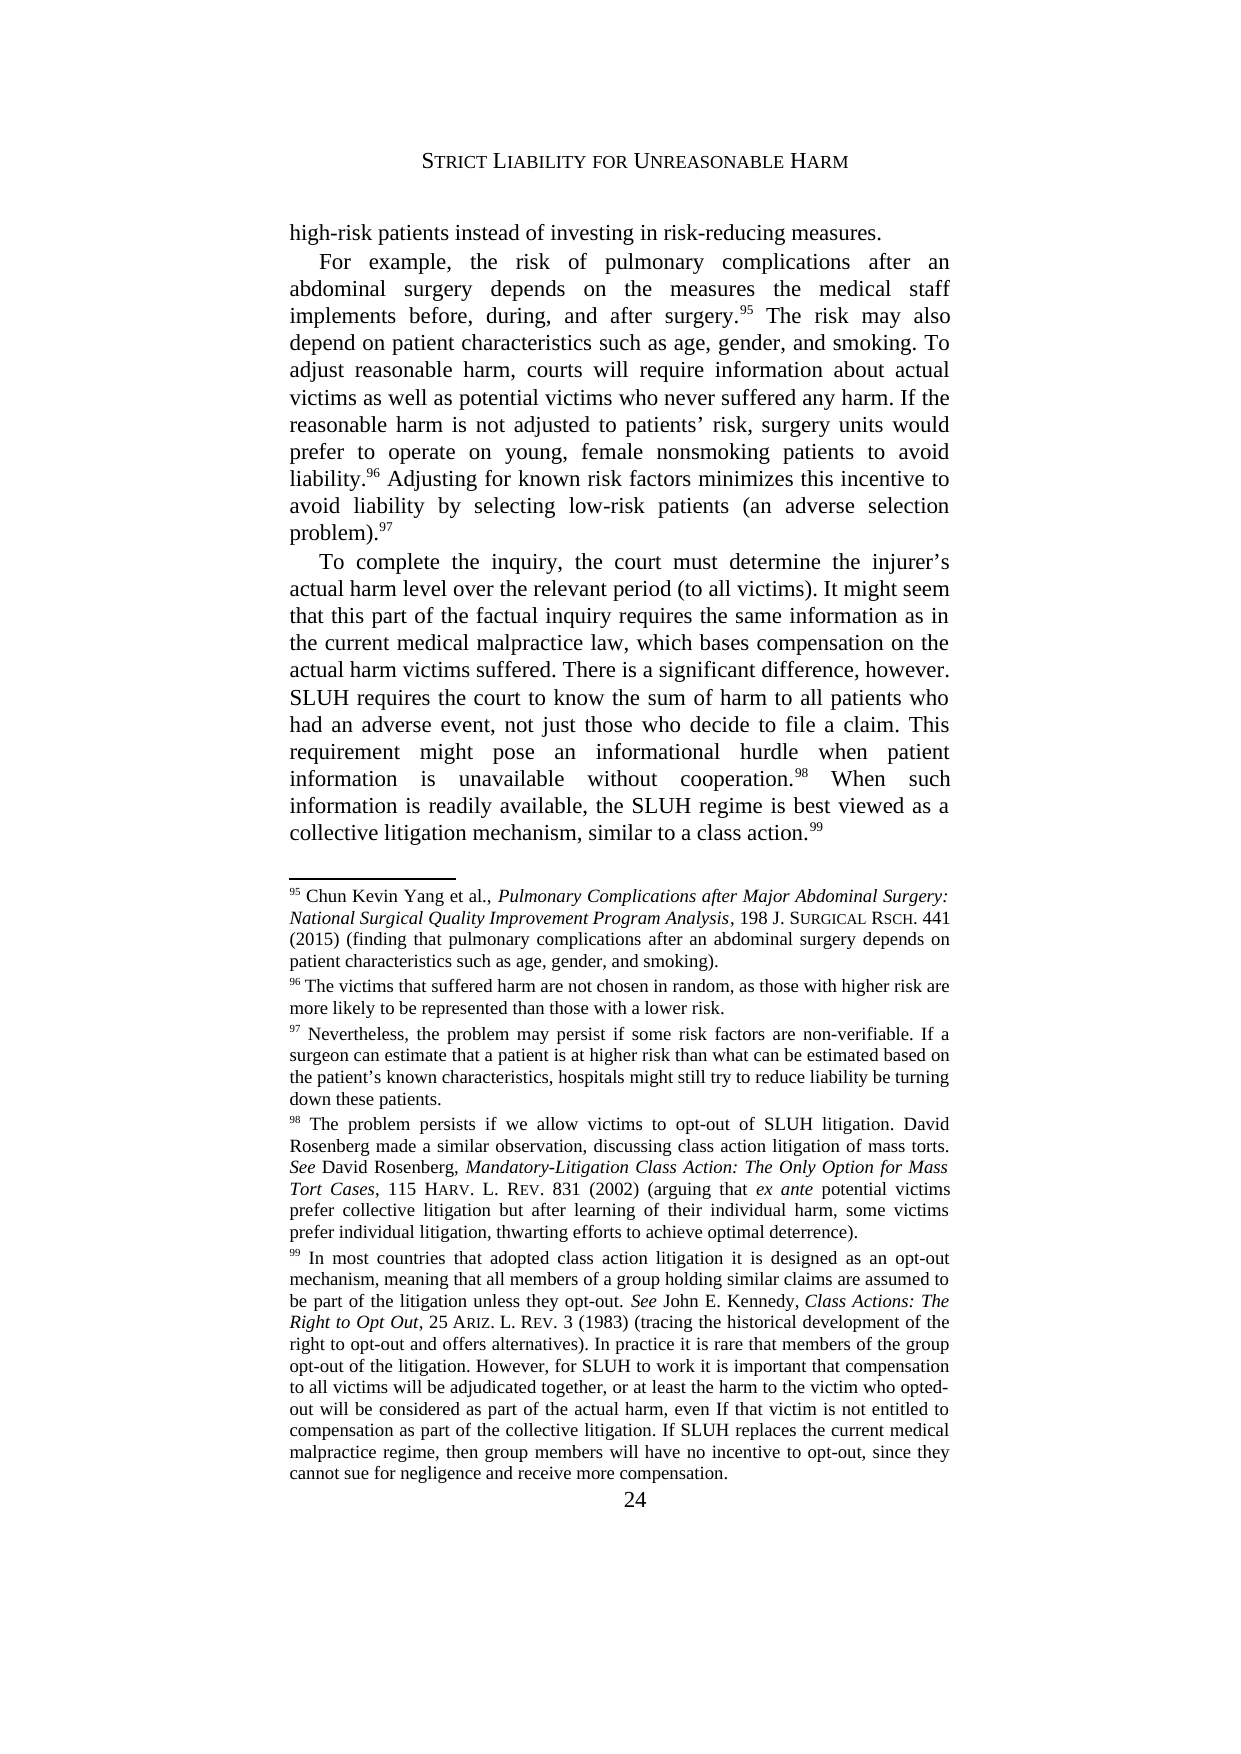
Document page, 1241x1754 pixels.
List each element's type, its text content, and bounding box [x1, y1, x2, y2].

text For example, the risk of pulmonary complications after an abdominal surgery depends on the measures the medical staff implements before, during, and after surgery. The risk may also depend on patient characteristics such as age, gender, and smoking. To adjust reasonable harm, courts will require information about actual victims as well as potential victims who never suffered any harm. If the reasonable harm is not adjusted to patients’ risk, surgery units would prefer to operate on young, female nonsmoking patients to avoid liability. Adjusting for known risk factors minimizes this incentive to avoid liability by selecting low-risk patients (an adverse selection problem). [289, 248, 951, 546]
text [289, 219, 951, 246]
text To complete the inquiry, the court must determine the injurer’s actual harm level over the relevant period (to all victims). It might seem that this part of the factual inquiry requires the same information as in the current medical malpractice law, which bases compensation on the actual harm victims suffered. There is a significant difference, however. SLUH requires the court to know the sum of harm to all patients who had an adverse event, not just those who decide to file a claim. This requirement might pose an informational hurdle when patient information is unavailable without cooperation. When such information is readily available, the SLUH regime is best viewed as a collective litigation mechanism, similar to a class action. [289, 548, 951, 846]
